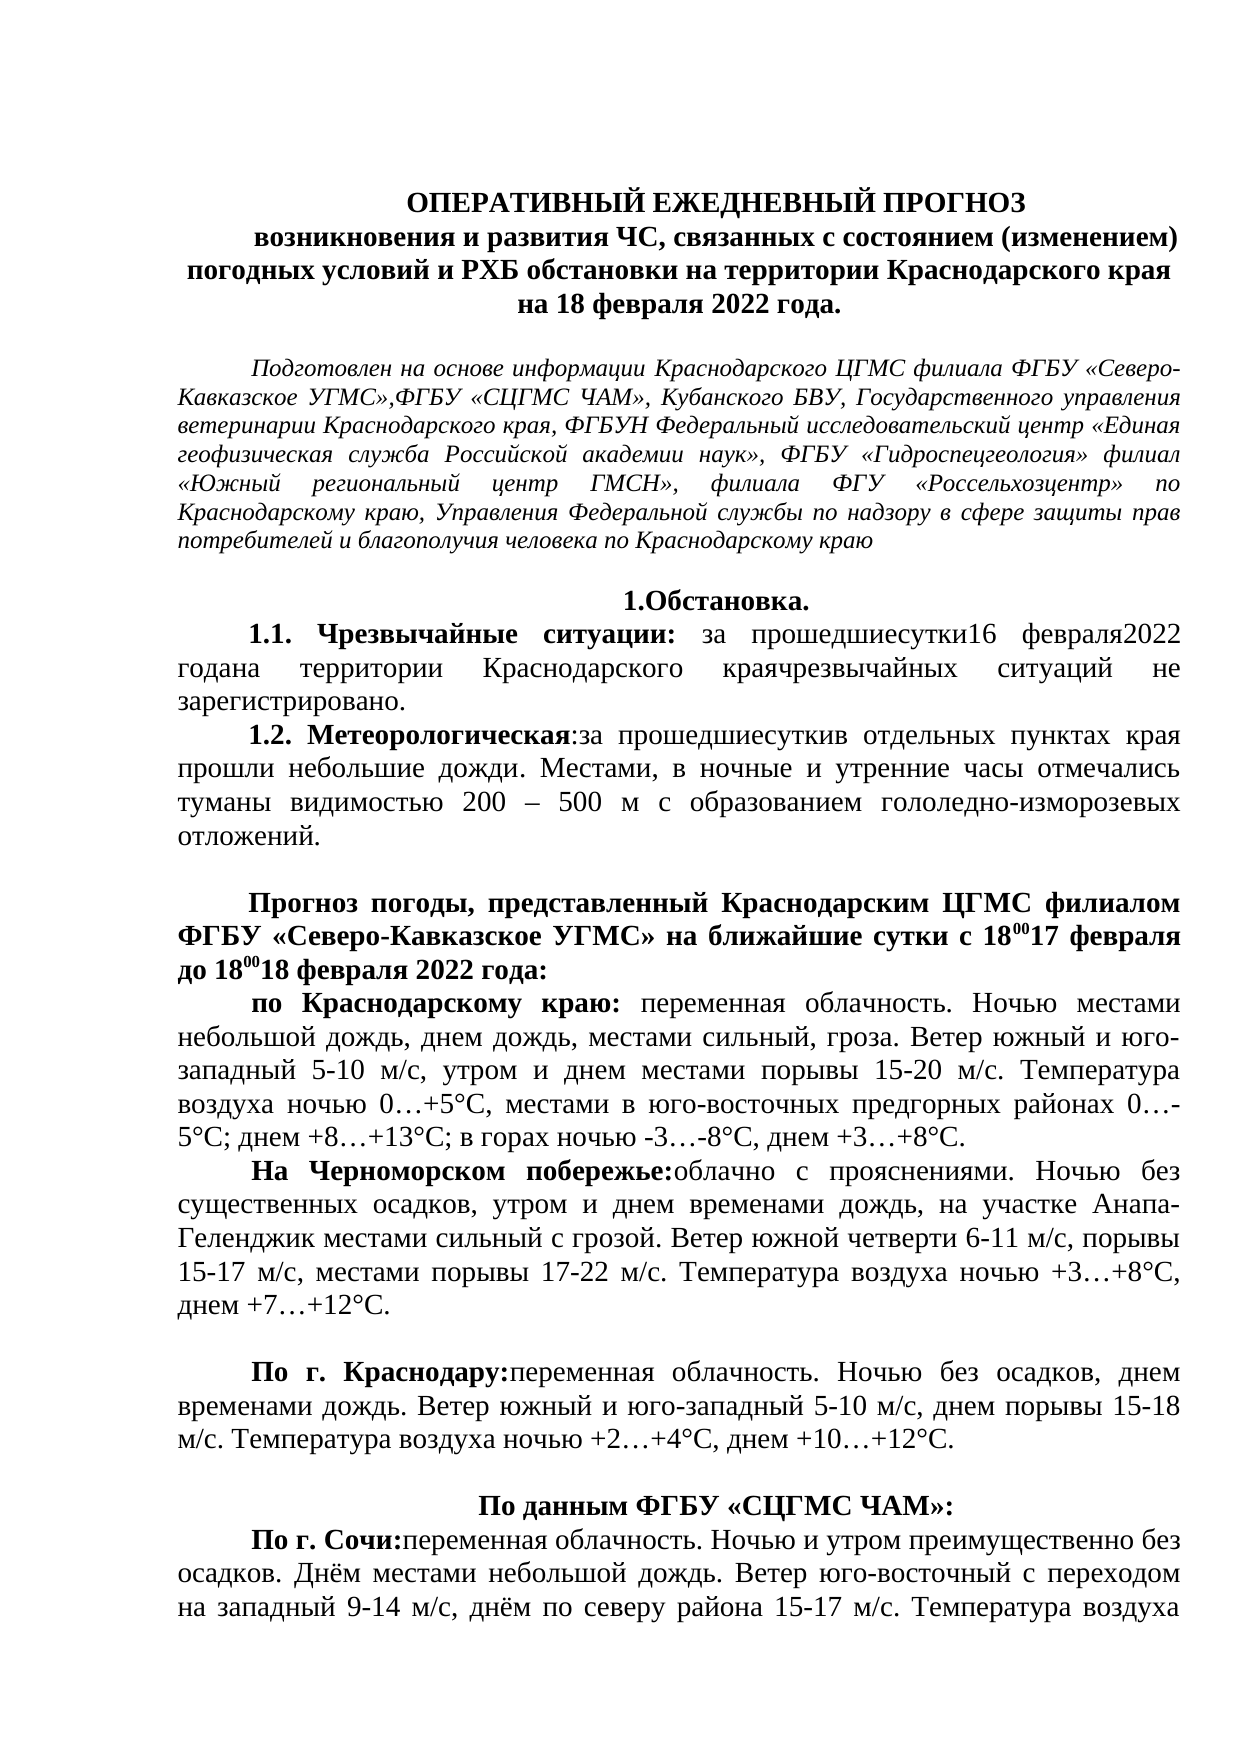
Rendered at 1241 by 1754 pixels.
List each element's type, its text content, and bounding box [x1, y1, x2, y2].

text 1.Обстановка. [177, 583, 1181, 616]
text по Краснодарскому краю: переменная облачность. Ночью местами небольшой дождь, днем дождь, местами сильный, гроза. Ветер южный и юго-западный 5-10 м/с, утром и днем местами порывы 15-20 м/с. Температура воздуха ночью 0…+5°С, местами в юго-восточных предгорных районах 0…-5°С; днем +8…+13°С; в горах ночью -3…-8°С, днем +3…+8°С. [177, 985, 1181, 1153]
text ОПЕРАТИВНЫЙ ЕЖЕДНЕВНЫЙ ПРОГНОЗ [177, 185, 1181, 219]
text По г. Краснодару:переменная облачность. Ночью без осадков, днем временами дождь. Ветер южный и юго-западный 5-10 м/с, днем порывы 15-18 м/с. Температура воздуха ночью +2…+4°С, днем +10…+12°С. [177, 1354, 1181, 1455]
text 1.1. Чрезвычайные ситуации: за прошедшиесутки16 февраля2022 годана территории Краснодарского краячрезвычайных ситуаций не зарегистрировано. [177, 616, 1181, 717]
text 1.2. Метеорологическая:за прошедшиесуткив отдельных пунктах края прошли небольшие дожди. Местами, в ночные и утренние часы отмечались туманы видимостью 200 – 500 м с образованием гололедно-изморозевых отложений. [177, 717, 1181, 851]
text Прогноз погоды, представленный Краснодарским ЦГМС филиалом ФГБУ «Северо-Кавказское УГМС» на ближайшие сутки с 180017 февраля до 180018 февраля 2022 года: [177, 885, 1181, 985]
text По данным ФГБУ «СЦГМС ЧАМ»: [177, 1488, 1181, 1522]
text возникновения и развития ЧС, связанных с состоянием (изменением) погодных условий и РХБ обстановки на территории Краснодарского края на 18 февраля 2022 года. [177, 219, 1181, 319]
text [177, 1522, 1181, 1623]
text На Черноморском побережье:облачно с прояснениями. Ночью без существенных осадков, утром и днем временами дождь, на участке Анапа-Геленджик местами сильный с грозой. Ветер южной четверти 6-11 м/с, порывы 15-17 м/с, местами порывы 17-22 м/с. Температура воздуха ночью +3…+8°С, днем +7…+12°С. [177, 1153, 1181, 1321]
text Подготовлен на основе информации Краснодарского ЦГМС филиала ФГБУ «Северо-Кавказское УГМС»,ФГБУ «СЦГМС ЧАМ», Кубанского БВУ, Государственного управления ветеринарии Краснодарского края, ФГБУН Федеральный исследовательский центр «Единая геофизическая служба Российской академии наук», ФГБУ «Гидроспецгеология» филиал «Южный региональный центр ГМСН», филиала ФГУ «Россельхозцентр» по Краснодарскому краю, Управления Федеральной службы по надзору в сфере защиты прав потребителей и благополучия человека по Краснодарскому краю [177, 353, 1181, 554]
